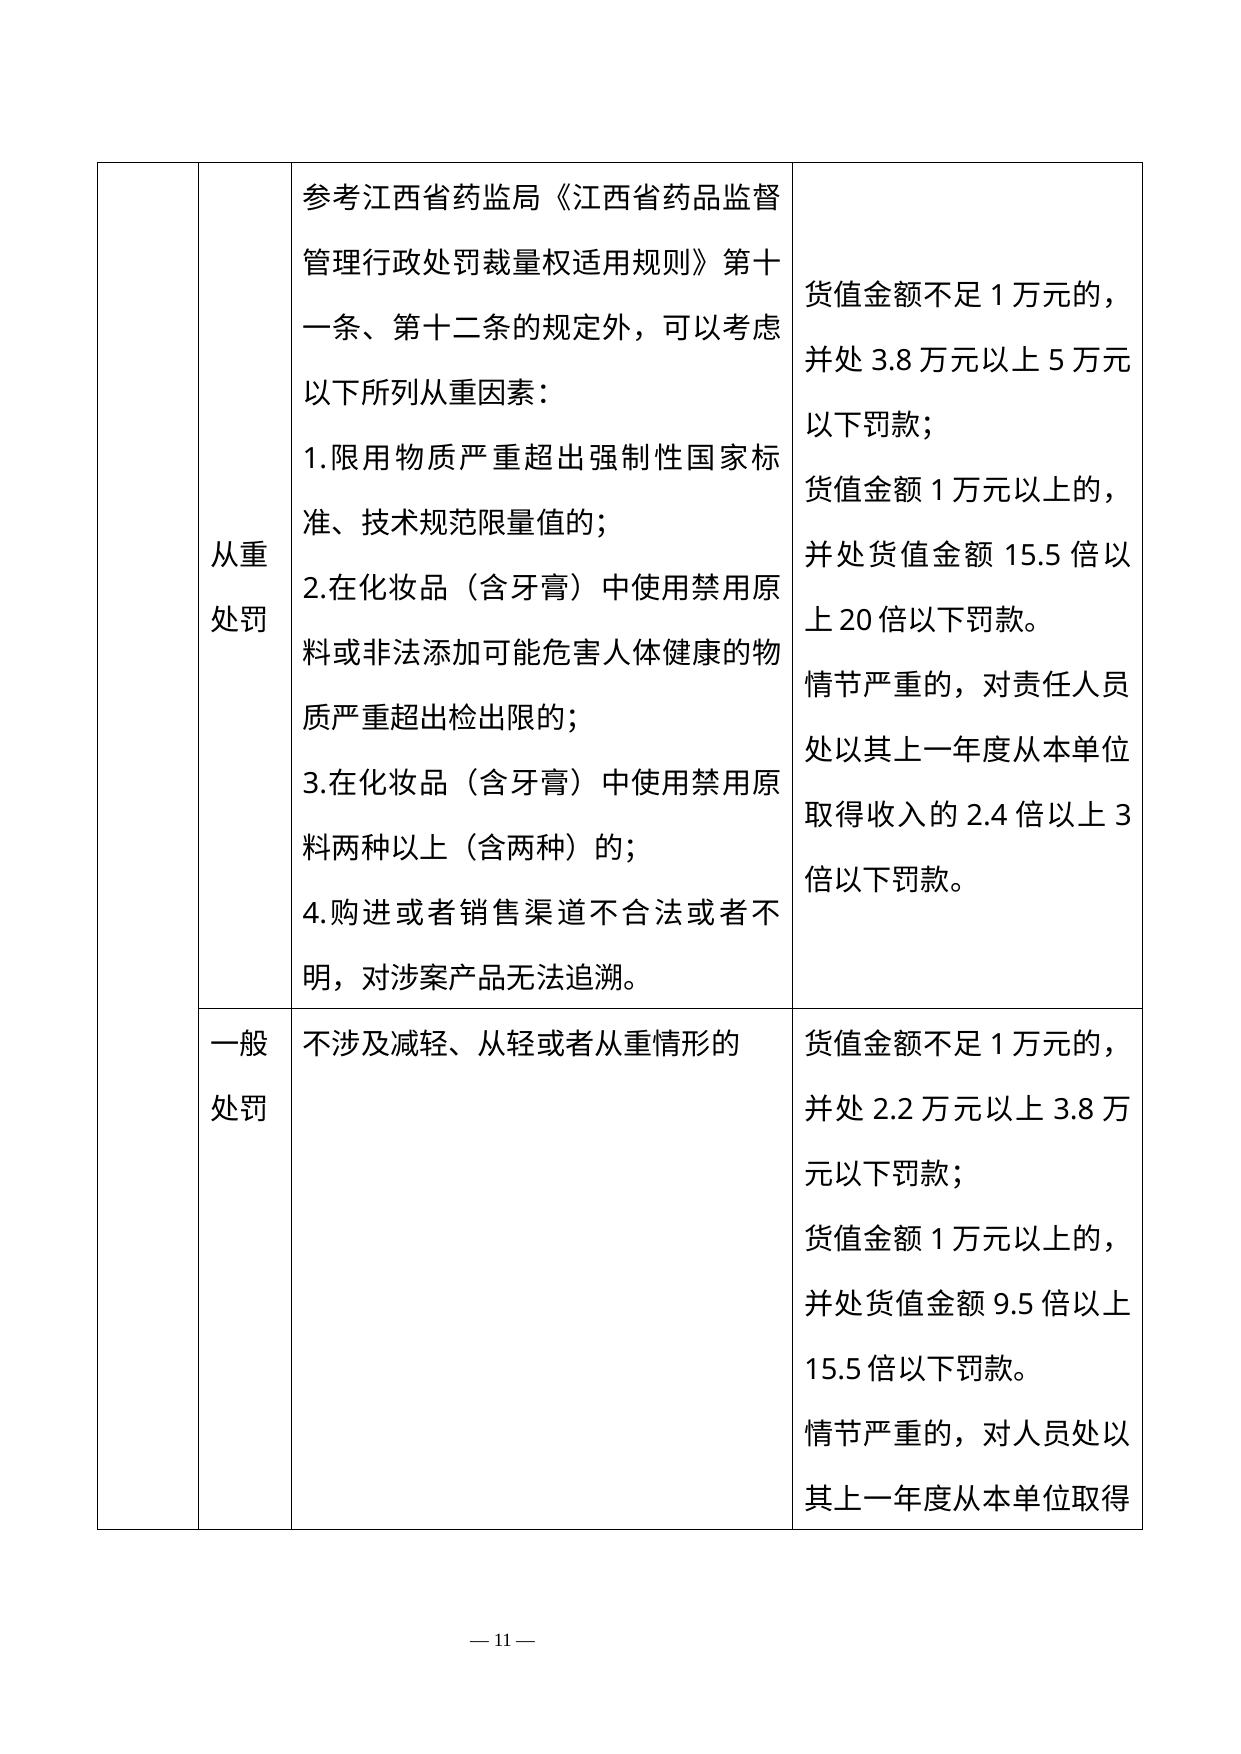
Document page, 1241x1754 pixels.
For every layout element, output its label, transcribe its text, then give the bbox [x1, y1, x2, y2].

table_cell 参考江西省药监局《江西省药品监督管理行政处罚裁量权适用规则》第十一条、第十二条的规定外，可以考虑以下所列从重因素： 1.限用物质严重超出强制性国家标准、技术规范限量值的； 2.在化妆品（含牙膏）中使用禁用原料或非法添加可能危害人体健康的物质严重超出检出限的； 3.在化妆品（含牙膏）中使用禁用原料两种以上（含两种）的； 4.购进或者销售渠道不合法或者不明，对涉案产品无法追溯。 [292, 163, 792, 1008]
table_cell 一般 处罚 [199, 1009, 291, 1529]
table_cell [793, 1009, 1142, 1529]
table_cell 从重 处罚 [199, 163, 291, 1008]
table_cell 不涉及减轻、从轻或者从重情形的 [292, 1009, 792, 1529]
table_cell 货值金额不足1万元的，并处3.8万元以上5万元以下罚款； 货值金额1万元以上的，并处货值金额15.5倍以上20倍以下罚款。 情节严重的，对责任人员处以其上一年度从本单位取得收入的2.4倍以上3倍以下罚款。 [793, 163, 1142, 1008]
